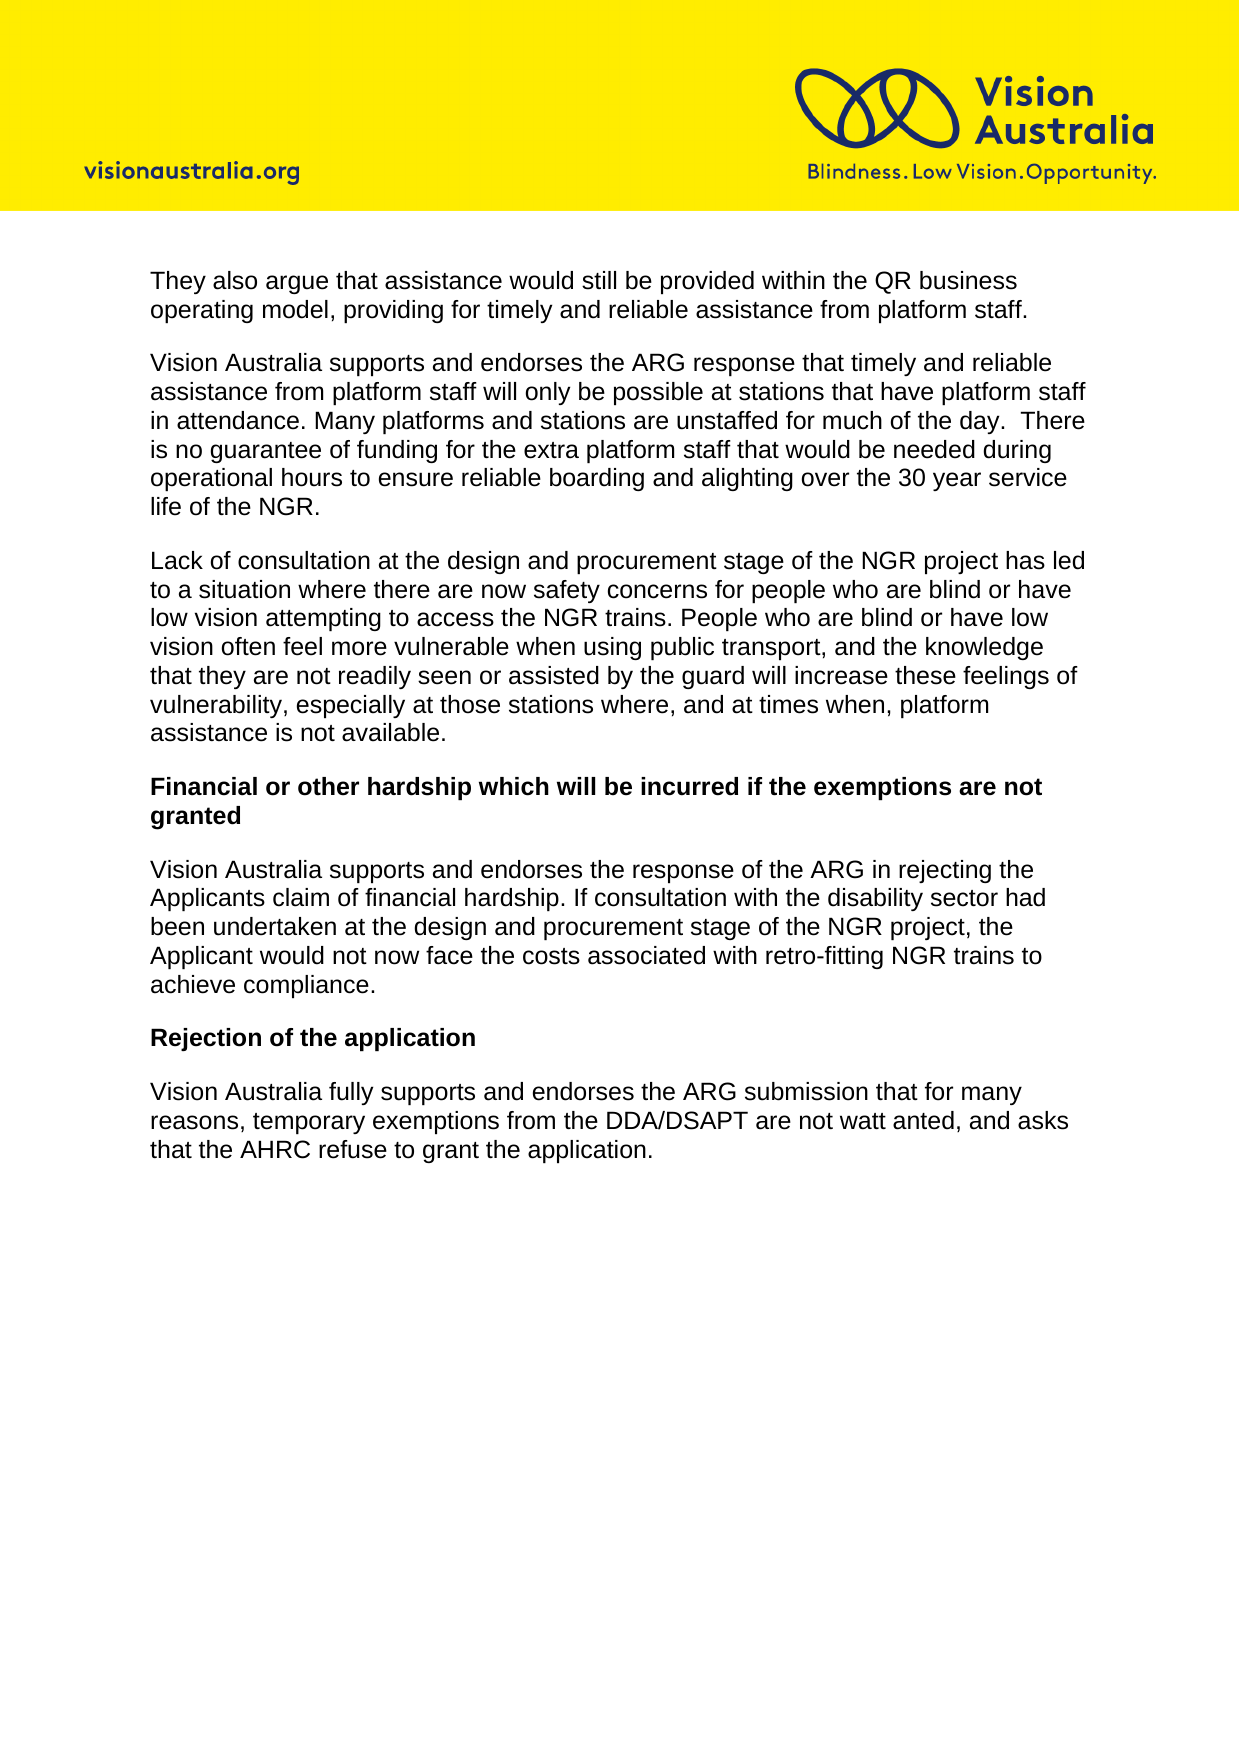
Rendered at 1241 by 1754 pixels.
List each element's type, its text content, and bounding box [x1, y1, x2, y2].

text Vision Australia fully supports and endorses the ARG submission that for many reasons, temporary exemptions from the DDA/DSAPT are not watt anted, and asks that the AHRC refuse to grant the application. [150, 1077, 1090, 1163]
text Financial or other hardship which will be incurred if the exemptions are not granted [150, 772, 1090, 829]
picture [0, 0, 1239, 211]
text Vision Australia supports and endorses the response of the ARG in rejecting the Applicants claim of financial hardship. If consultation with the disability sector had been undertaken at the design and procurement stage of the NGR project, the Applicant would not now face the costs associated with retro-fitting NGR trains to achieve compliance. [150, 854, 1090, 998]
text Lack of consultation at the design and procurement stage of the NGR project has led to a situation where there are now safety concerns for people who are blind or have low vision attempting to access the NGR trains. People who are blind or have low vision often feel more vulnerable when using public transport, and the knowledge that they are not readily seen or assisted by the guard will increase these feelings of vulnerability, especially at those stations where, and at times when, platform assistance is not available. [150, 546, 1090, 747]
text Rejection of the application [150, 1023, 1090, 1052]
text Vision Australia supports and endorses the ARG response that timely and reliable assistance from platform staff will only be possible at stations that have platform staff in attendance. Many platforms and stations are unstaffed for much of the day. There is no guarantee of funding for the extra platform staff that would be needed during operational hours to ensure reliable boarding and alighting over the 30 year service life of the NGR. [150, 348, 1090, 521]
